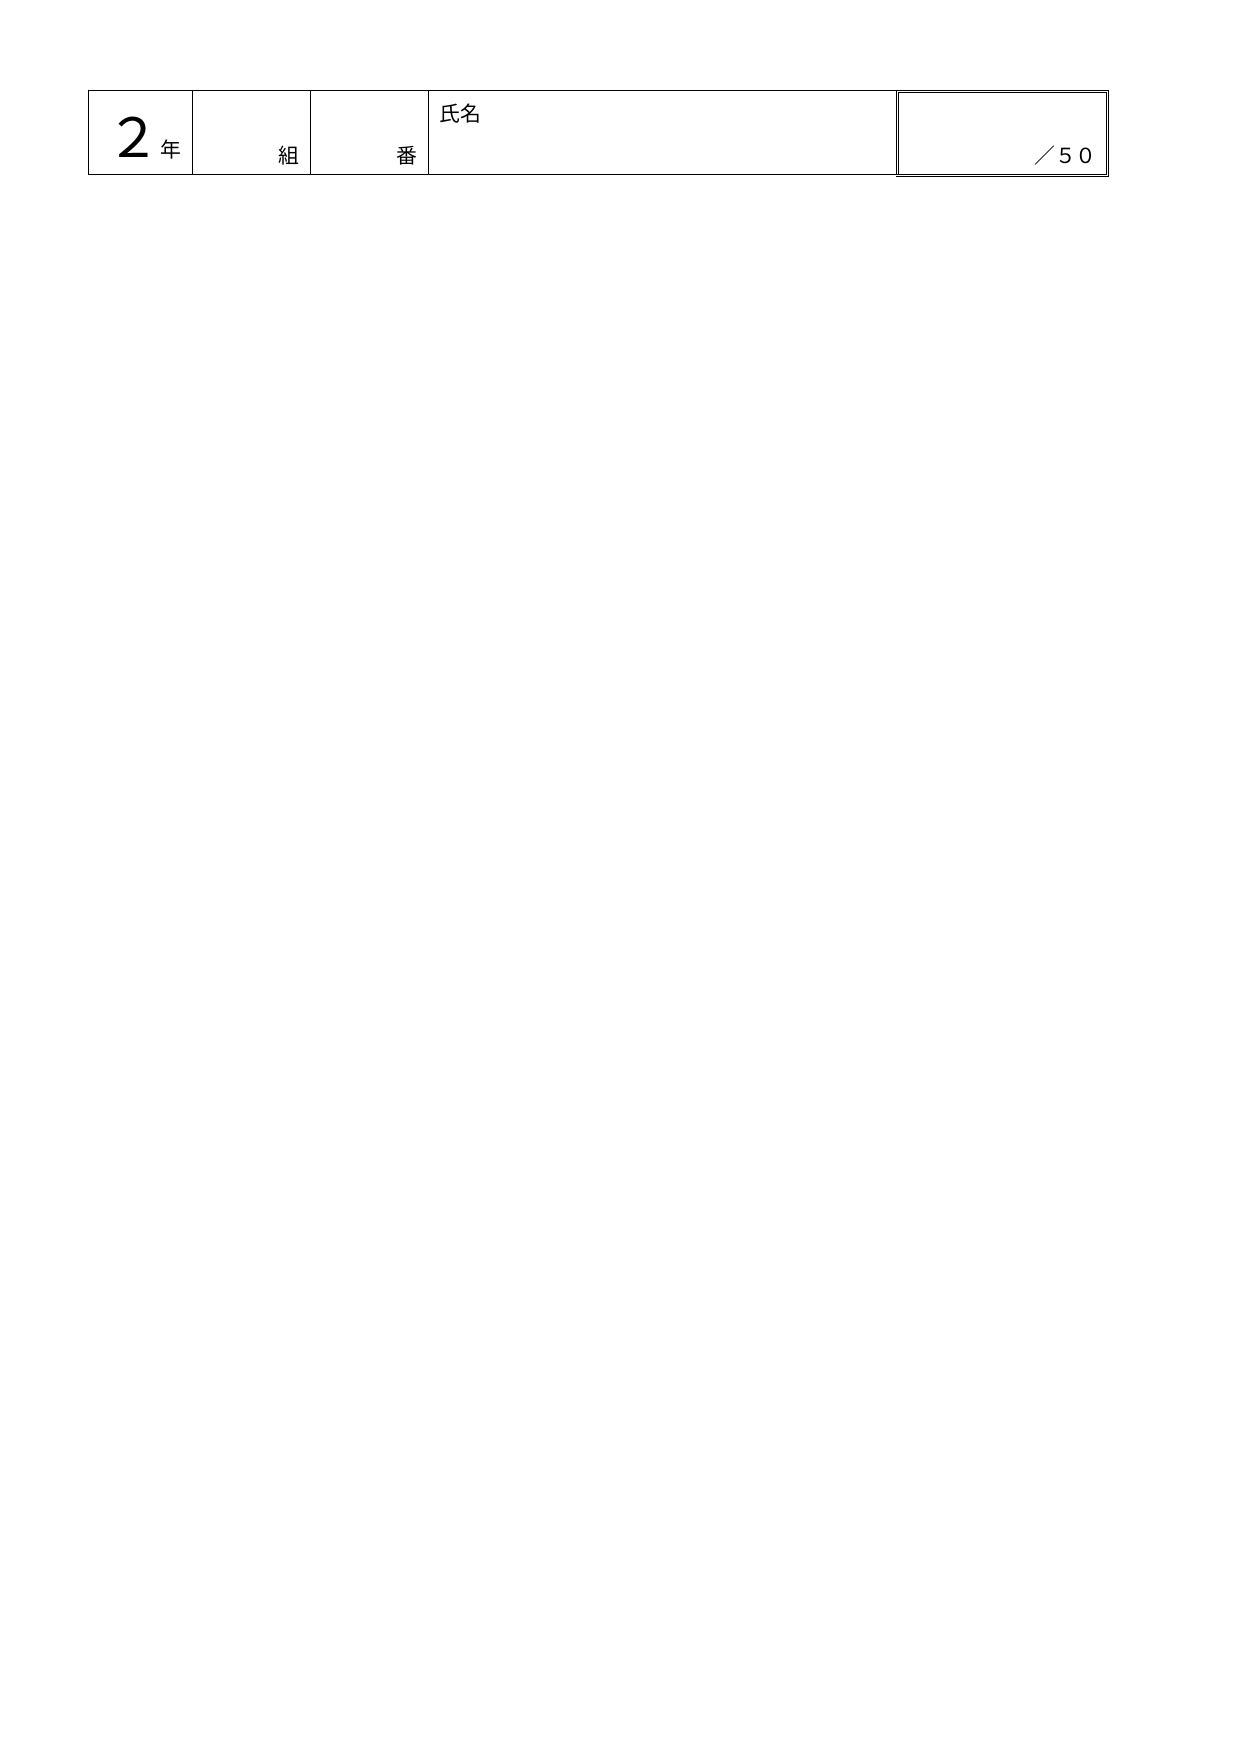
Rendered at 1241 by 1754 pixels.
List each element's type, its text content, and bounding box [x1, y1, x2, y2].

table_header 番 [311, 91, 428, 174]
table_header 組 [193, 91, 310, 174]
table_header 氏名 [429, 91, 896, 174]
table_header ２年 [89, 91, 192, 174]
table_header ／５０ [899, 93, 1106, 174]
